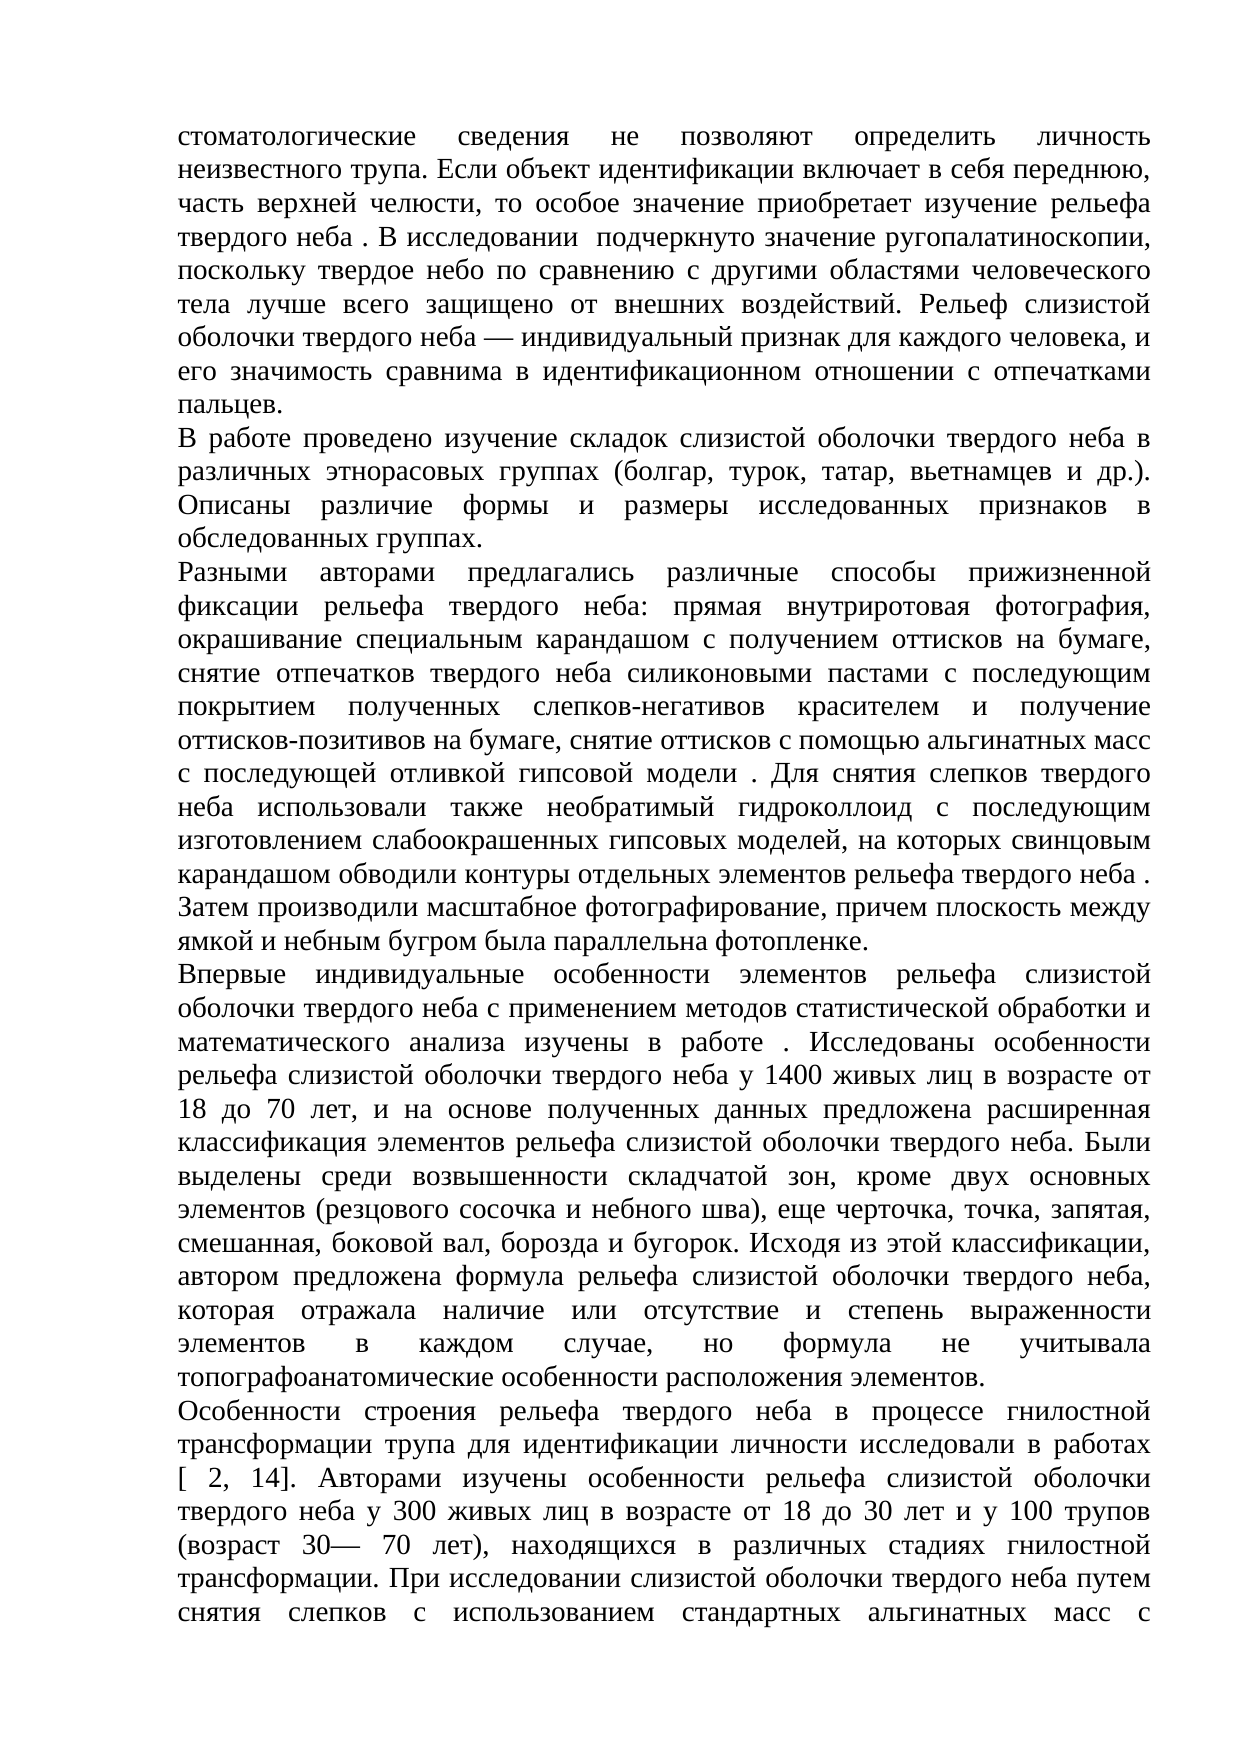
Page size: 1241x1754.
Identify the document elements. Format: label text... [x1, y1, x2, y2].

text Разными авторами предлагались различные способы прижизненной фиксации рельефа твердого неба: прямая внутриротовая фотография, окрашивание специальным карандашом с получением оттисков на бумаге, снятие отпечатков твердого неба силиконовыми пастами с последующим покрытием полученных слепков-негативов красителем и получение оттисков-позитивов на бумаге, снятие оттисков с помощью альгинатных масс с последующей отливкой гипсовой модели . Для снятия слепков твердого неба использовали также необратимый гидроколлоид с последующим изготовлением слабоокрашенных гипсовых моделей, на которых свинцовым карандашом обводили контуры отдельных элементов рельефа твердого неба . Затем производили масштабное фотографирование, причем плоскость между ямкой и небным бугром была параллельна фотопленке. [177, 554, 1152, 957]
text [177, 1393, 1152, 1627]
text В работе проведено изучение складок слизистой оболочки твердого неба в различных этнорасовых группах (болгар, турок, татар, вьетнамцев и др.). Описаны различие формы и размеры исследованных признаков в обследованных группах. [177, 420, 1152, 554]
text Впервые индивидуальные особенности элементов рельефа слизистой оболочки твердого неба с применением методов статистической обработки и математического анализа изучены в работе . Исследованы особенности рельефа слизистой оболочки твердого неба у 1400 живых лиц в возрасте от 18 до 70 лет, и на основе полученных данных предложена расширенная классификация элементов рельефа слизистой оболочки твердого неба. Были выделены среди возвышенности складчатой зон, кроме двух основных элементов (резцового сосочка и небного шва), еще черточка, точка, запятая, смешанная, боковой вал, борозда и бугорок. Исходя из этой классификации, автором предложена формула рельефа слизистой оболочки твердого неба, которая отражала наличие или отсутствие и степень выраженности элементов в каждом случае, но формула не учитывала топографоанатомические особенности расположения элементов. [177, 957, 1152, 1393]
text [177, 118, 1152, 420]
